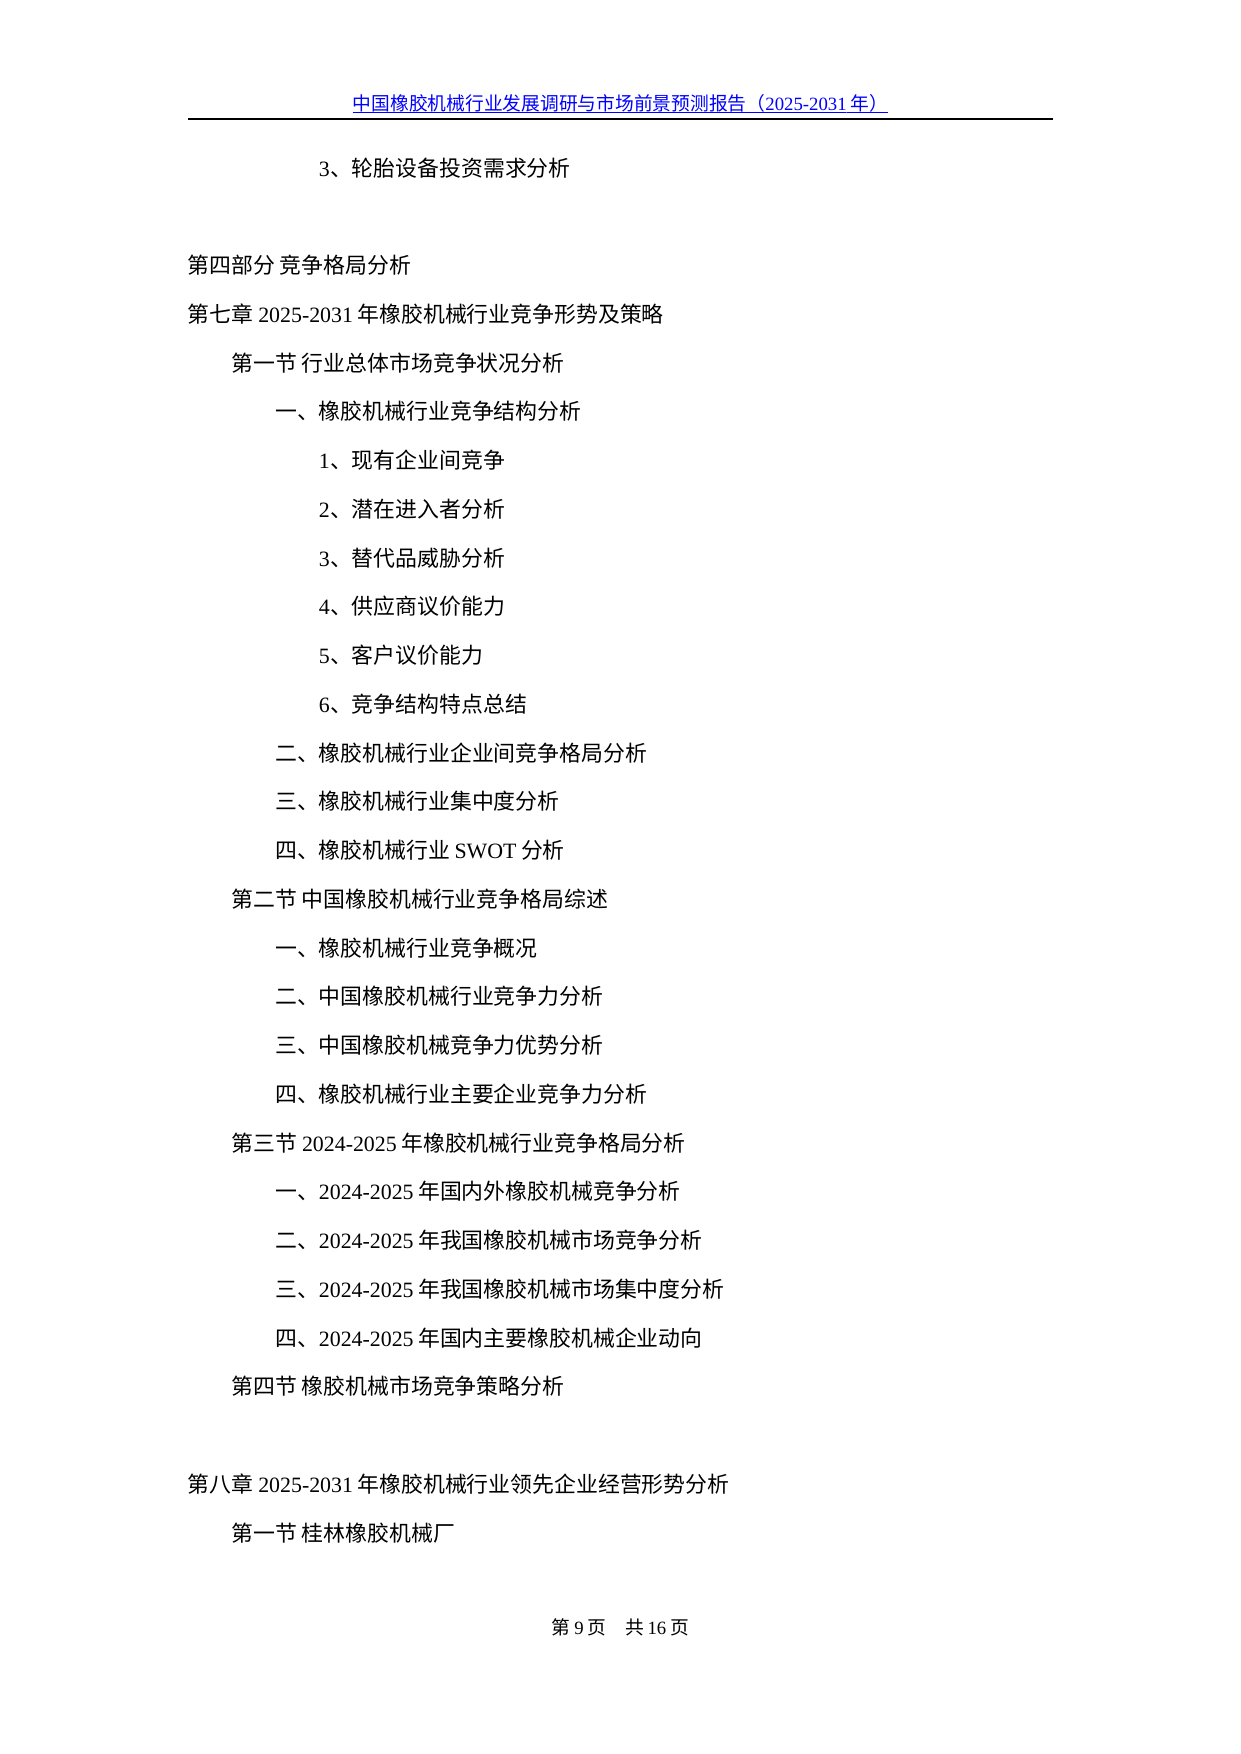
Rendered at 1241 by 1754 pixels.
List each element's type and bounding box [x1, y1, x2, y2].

text [187, 150, 1053, 1548]
